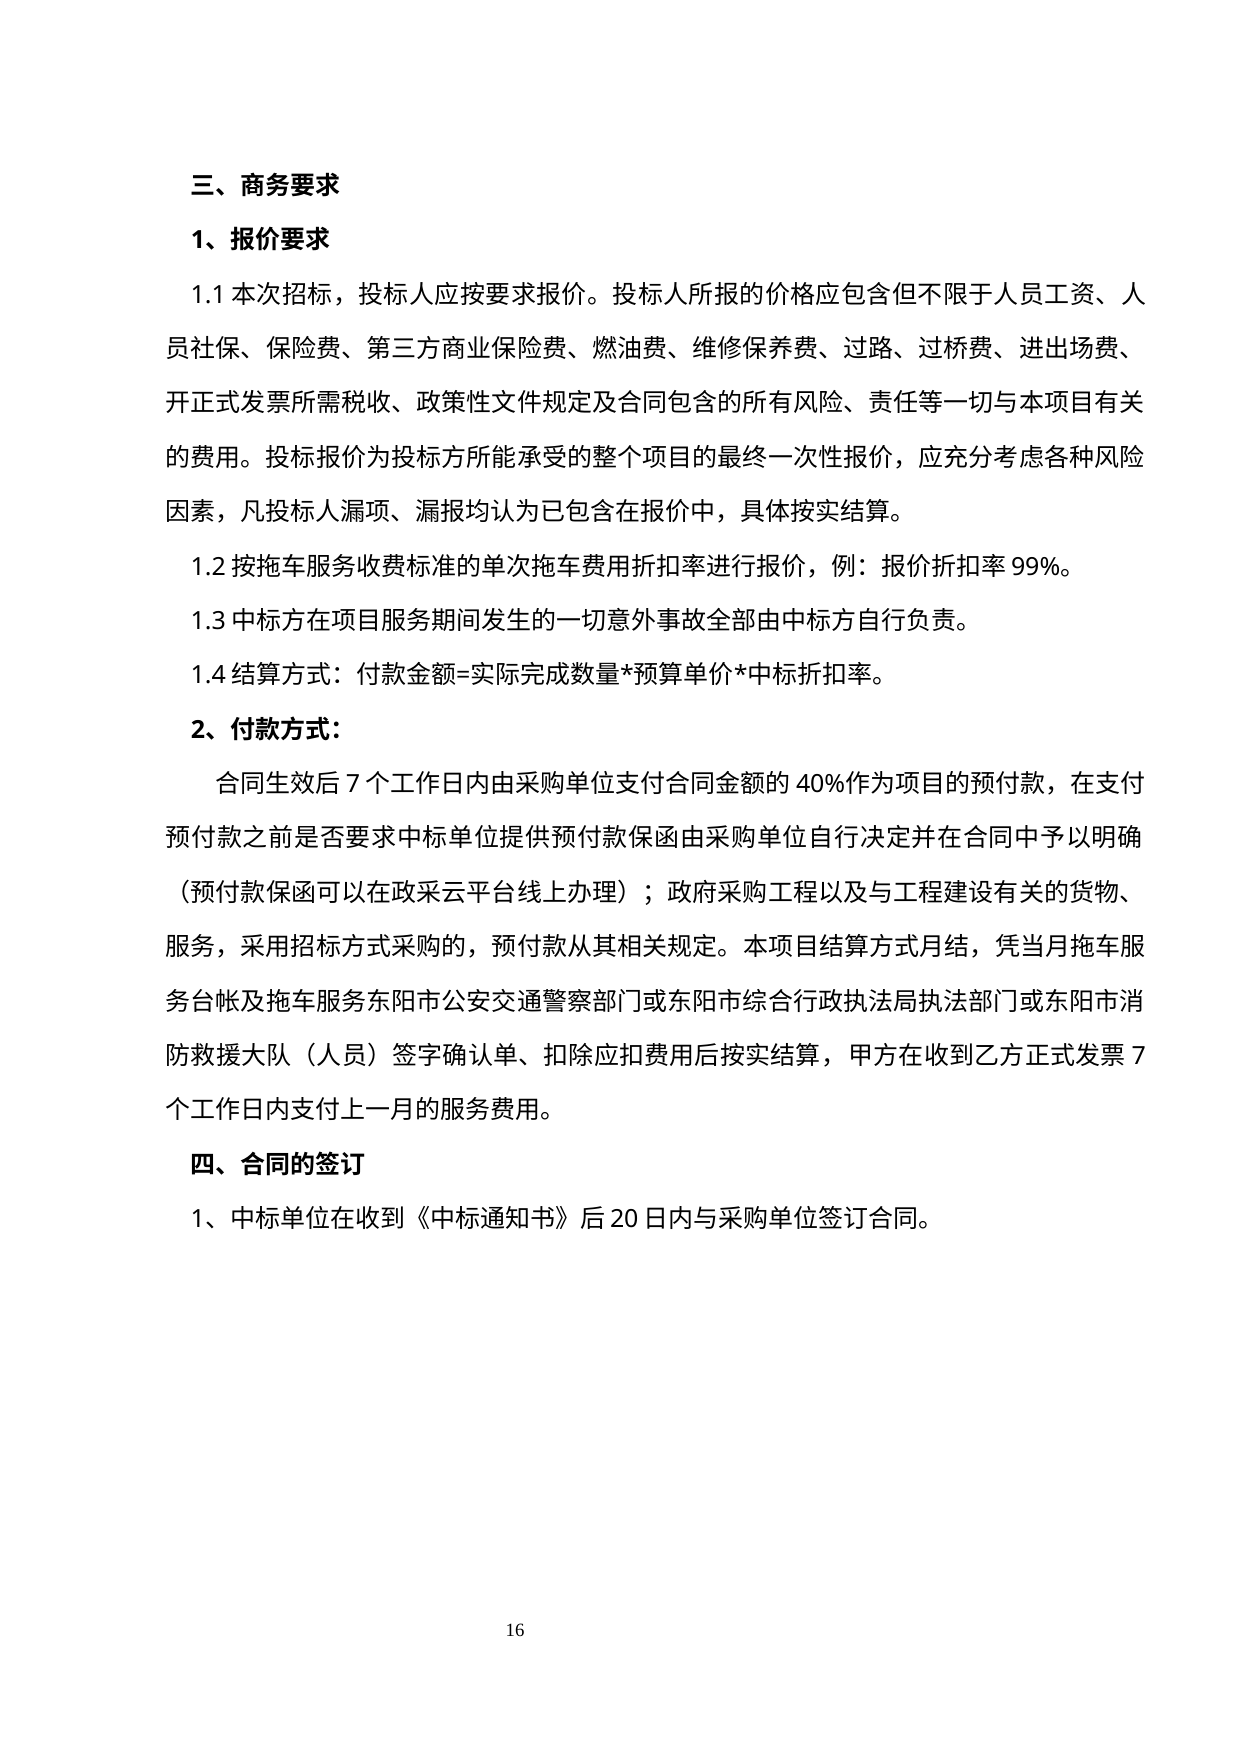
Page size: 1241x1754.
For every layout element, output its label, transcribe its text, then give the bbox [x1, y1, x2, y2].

text 1.3中标方在项目服务期间发生的一切意外事故全部由中标方自行负责。 [165, 600, 1146, 637]
text 1、中标单位在收到《中标通知书》后20日内与采购单位签订合同。 [165, 1198, 1146, 1235]
text 四、合同的签订 [165, 1144, 1146, 1180]
text 1.1本次招标，投标人应按要求报价。投标人所报的价格应包含但不限于人员工资、人员社保、保险费、第三方商业保险费、燃油费、维修保养费、过路、过桥费、进出场费、开正式发票所需税收、政策性文件规定及合同包含的所有风险、责任等一切与本项目有关的费用。投标报价为投标方所能承受的整个项目的最终一次性报价，应充分考虑各种风险因素，凡投标人漏项、漏报均认为已包含在报价中，具体按实结算。 [165, 274, 1146, 528]
text 1.2按拖车服务收费标准的单次拖车费用折扣率进行报价，例：报价折扣率99%。 [165, 546, 1146, 582]
text 三、商务要求 [165, 165, 1146, 202]
text 1、报价要求 [165, 220, 1146, 256]
text 合同生效后7个工作日内由采购单位支付合同金额的40%作为项目的预付款，在支付预付款之前是否要求中标单位提供预付款保函由采购单位自行决定并在合同中予以明确（预付款保函可以在政采云平台线上办理）；政府采购工程以及与工程建设有关的货物、服务，采用招标方式采购的，预付款从其相关规定。本项目结算方式月结，凭当月拖车服务台帐及拖车服务东阳市公安交通警察部门或东阳市综合行政执法局执法部门或东阳市消防救援大队（人员）签字确认单、扣除应扣费用后按实结算，甲方在收到乙方正式发票7个工作日内支付上一月的服务费用。 [165, 763, 1146, 1126]
text 1.4结算方式：付款金额=实际完成数量*预算单价*中标折扣率。 [165, 655, 1146, 691]
text 2、付款方式： [165, 709, 1146, 745]
